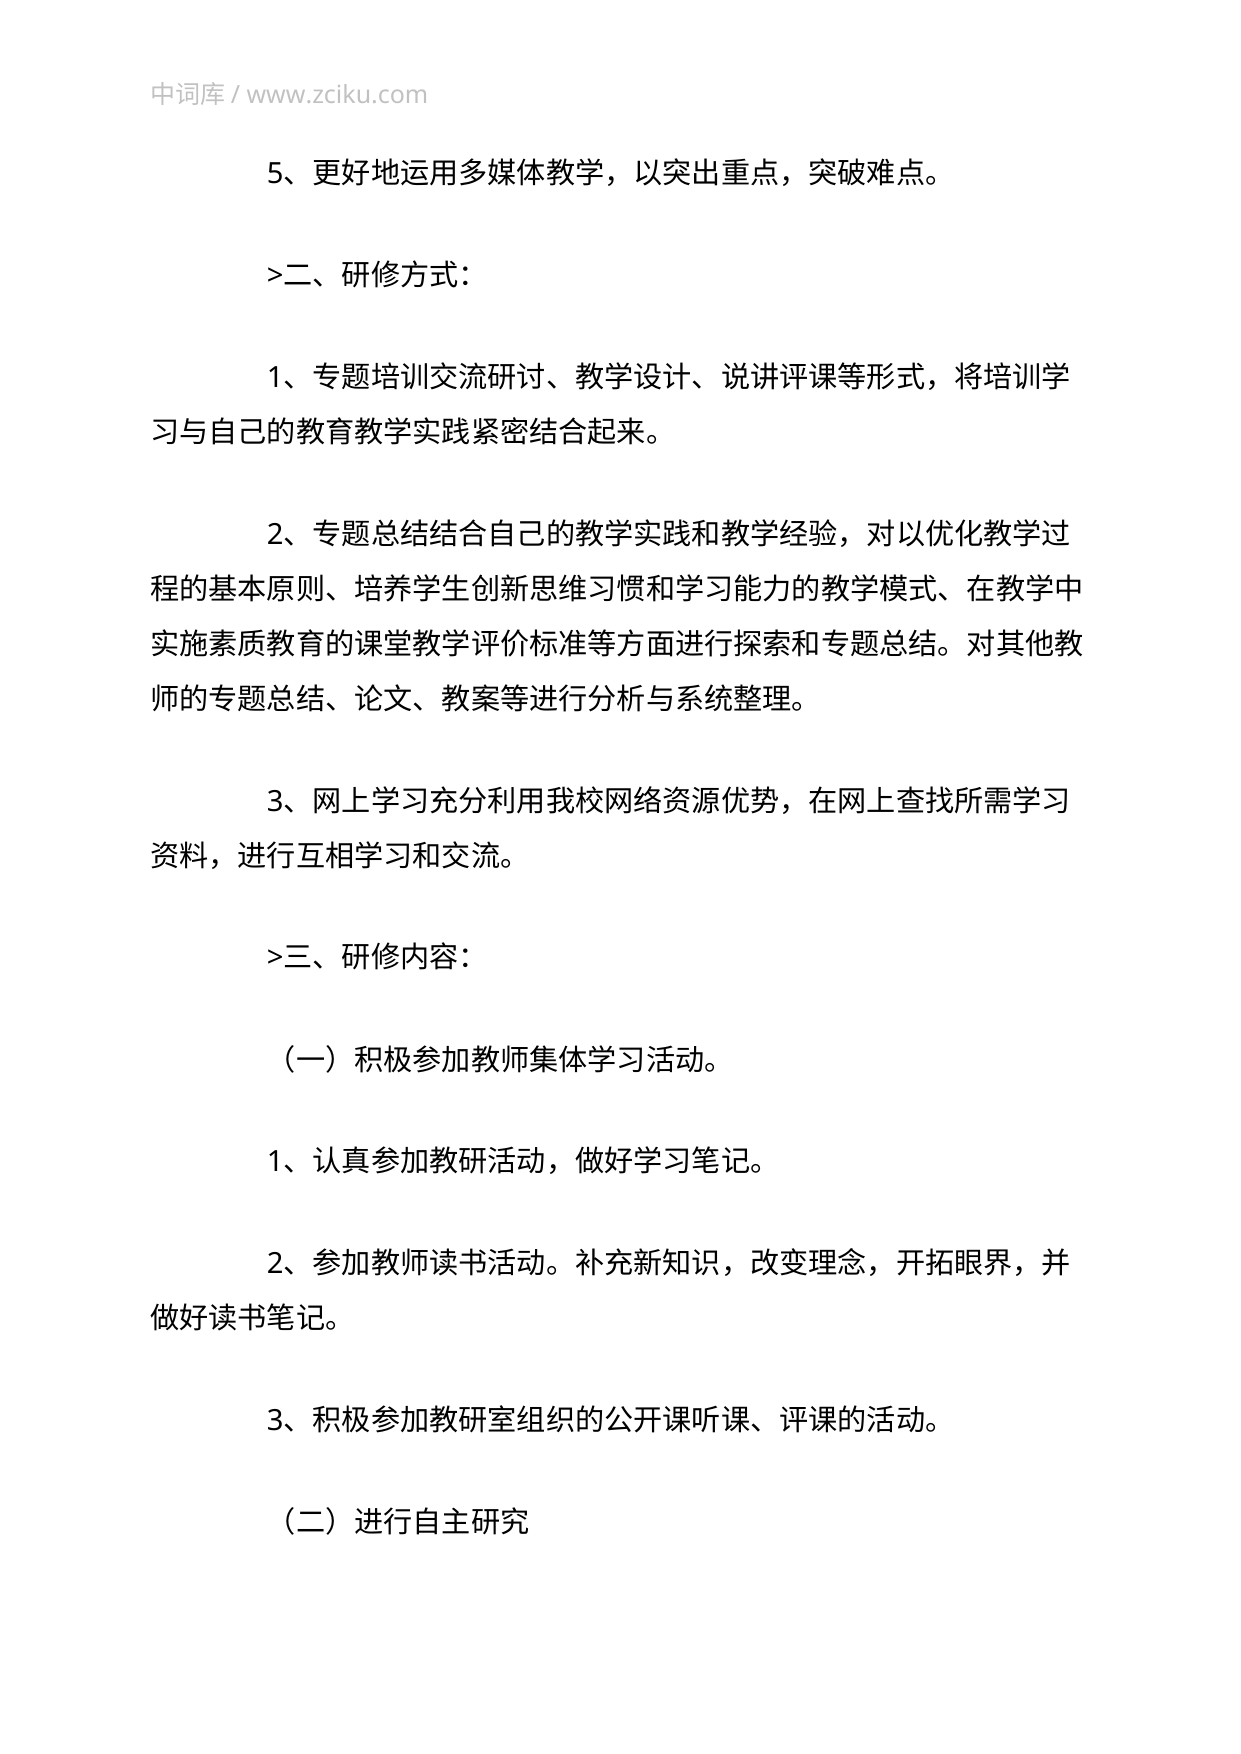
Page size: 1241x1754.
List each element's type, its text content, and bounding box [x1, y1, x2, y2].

text （二）进行自主研究 [150, 1498, 1090, 1541]
text 5、更好地运用多媒体教学，以突出重点，突破难点。 [150, 150, 1090, 192]
text 3、网上学习充分利用我校网络资源优势，在网上查找所需学习资料，进行互相学习和交流。 [150, 777, 1090, 874]
text 2、参加教师读书活动。补充新知识，改变理念，开拓眼界，并做好读书笔记。 [150, 1240, 1090, 1337]
text >三、研修内容： [150, 934, 1090, 976]
text 2、专题总结结合自己的教学实践和教学经验，对以优化教学过程的基本原则、培养学生创新思维习惯和学习能力的教学模式、在教学中实施素质教育的课堂教学评价标准等方面进行探索和专题总结。对其他教师的专题总结、论文、教案等进行分析与系统整理。 [150, 511, 1090, 718]
text 3、积极参加教研室组织的公开课听课、评课的活动。 [150, 1397, 1090, 1439]
text （一）积极参加教师集体学习活动。 [150, 1036, 1090, 1078]
text 1、专题培训交流研讨、教学设计、说讲评课等形式，将培训学习与自己的教育教学实践紧密结合起来。 [150, 354, 1090, 451]
text 1、认真参加教研活动，做好学习笔记。 [150, 1138, 1090, 1180]
text >二、研修方式： [150, 252, 1090, 294]
